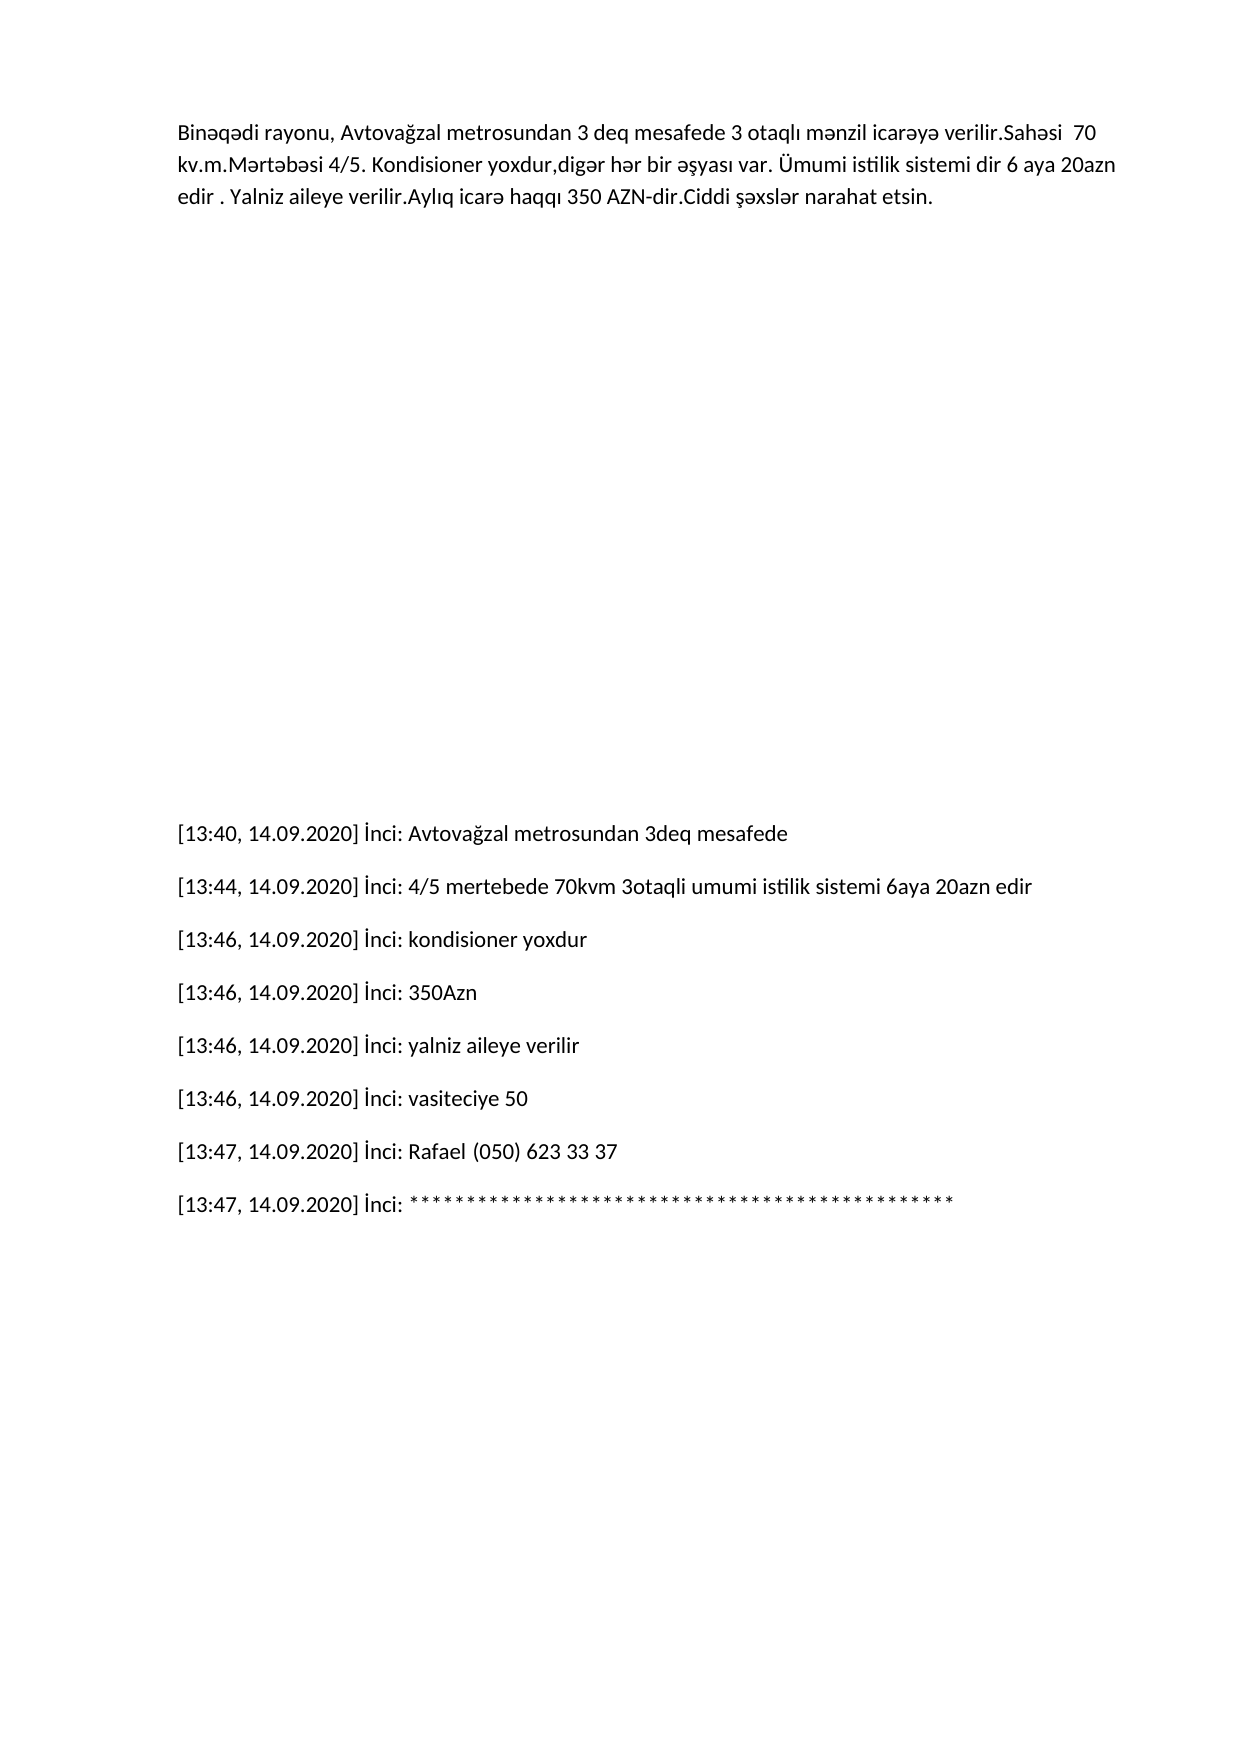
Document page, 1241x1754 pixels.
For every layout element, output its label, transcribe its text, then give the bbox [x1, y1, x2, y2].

text Binəqədi rayonu, Avtovağzal metrosundan 3 deq mesafede 3 otaqlı mənzil icarəyə verilir.Sahəsi 70 kv.m.Mərtəbəsi 4/5. Kondisioner yoxdur,digər hər bir əşyası var. Ümumi istilik sistemi dir 6 aya 20azn edir . Yalniz aileye verilir.Aylıq icarə haqqı 350 AZN-dir.Ciddi şəxslər narahat etsin. [177, 118, 1152, 211]
text [13:40, 14.09.2020] İnci: Avtovağzal metrosundan 3deq mesafede [177, 819, 1152, 847]
text [13:47, 14.09.2020] İnci: ************************************************ [177, 1190, 1152, 1218]
text [13:44, 14.09.2020] İnci: 4/5 mertebede 70kvm 3otaqli umumi istilik sistemi 6aya 20azn edir [177, 872, 1152, 900]
text [13:46, 14.09.2020] İnci: vasiteciye 50 [177, 1084, 1152, 1112]
text [13:46, 14.09.2020] İnci: kondisioner yoxdur [177, 925, 1152, 953]
text [13:47, 14.09.2020] İnci: Rafael (050) 623 33 37 [177, 1137, 1152, 1165]
text [13:46, 14.09.2020] İnci: yalniz aileye verilir [177, 1031, 1152, 1059]
text [13:46, 14.09.2020] İnci: 350Azn [177, 978, 1152, 1006]
